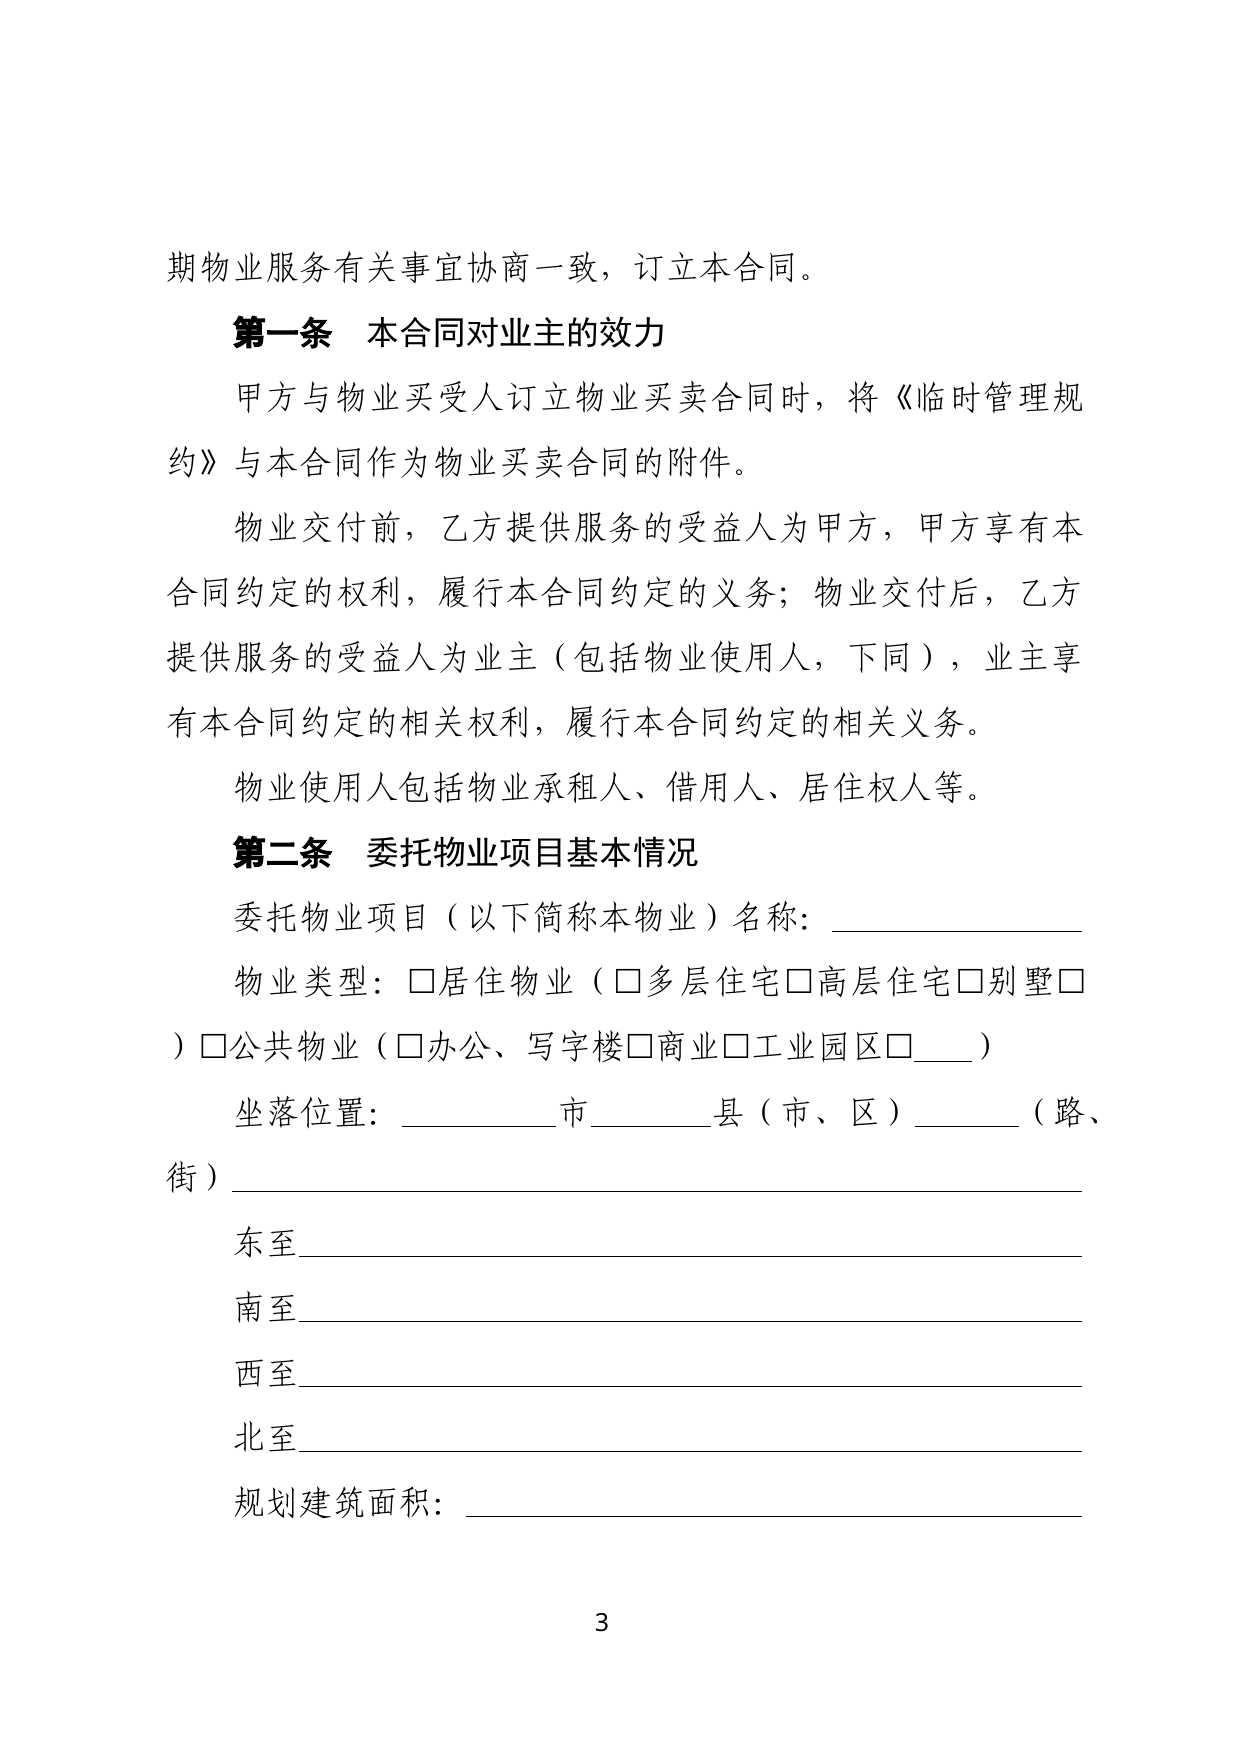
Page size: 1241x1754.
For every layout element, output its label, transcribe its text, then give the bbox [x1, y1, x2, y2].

text 甲方与物业买受人订立物业买卖合同时，将《临时管理规约》与本合同作为物业买卖合同的附件。 [165, 363, 1087, 493]
text 南至 [165, 1273, 1087, 1338]
text 委托物业项目（以下简称本物业）名称： [165, 883, 1087, 948]
text 坐落位置： 市 县（市、区） （路、街） [165, 1078, 1087, 1208]
text 物业类型：居住物业（多层住宅高层住宅别墅 ）公共物业（办公、写字楼商业工业园区 ） [165, 948, 1087, 1078]
text 东至 [165, 1208, 1087, 1273]
text 第一条 本合同对业主的效力 [165, 298, 1087, 363]
text 物业交付前，乙方提供服务的受益人为甲方，甲方享有本合同约定的权利，履行本合同约定的义务；物业交付后，乙方提供服务的受益人为业主（包括物业使用人，下同），业主享有本合同约定的相关权利，履行本合同约定的相关义务。 [165, 493, 1087, 753]
text 规划建筑面积： [165, 1468, 1087, 1533]
text 物业使用人包括物业承租人、借用人、居住权人等。 [165, 753, 1087, 818]
text 北至 [165, 1403, 1087, 1468]
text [165, 233, 1087, 298]
text 第二条 委托物业项目基本情况 [165, 818, 1087, 883]
text 西至 [165, 1338, 1087, 1403]
